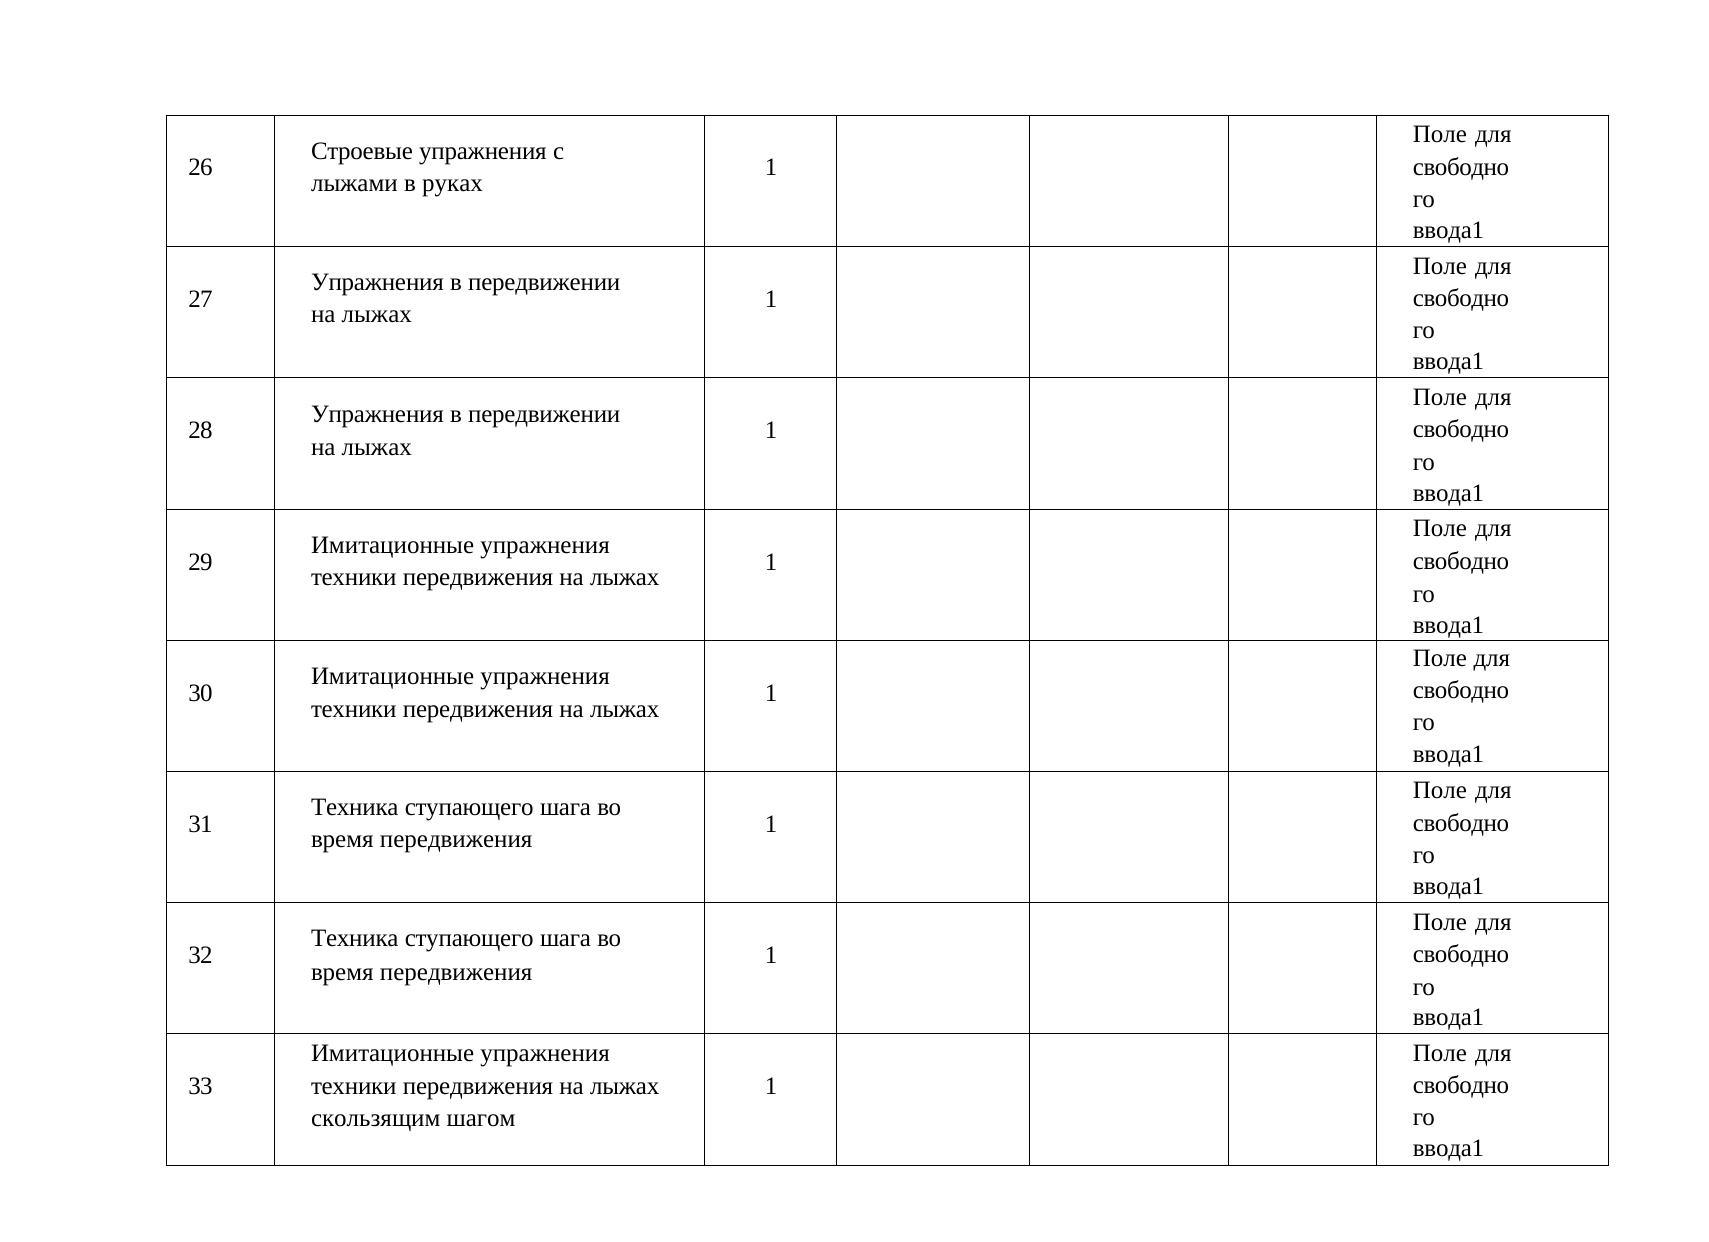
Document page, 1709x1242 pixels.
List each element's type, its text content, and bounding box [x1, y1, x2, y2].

table_cell [1030, 247, 1228, 377]
table_header Поле для свободно го ввода1 [1377, 116, 1608, 246]
table_cell Поле для свободно го ввода1 [1377, 510, 1608, 640]
table_header [837, 116, 1029, 246]
table_cell Имитационные упражнения техники передвижения на лыжах [275, 641, 704, 771]
table_header [1030, 116, 1228, 246]
table_cell [1030, 378, 1228, 508]
table_cell [837, 247, 1029, 377]
table_cell 1 [705, 903, 836, 1033]
table_header 1 [705, 116, 836, 246]
table_header Строевые упражнения с лыжами в руках [275, 116, 704, 246]
table_cell Техника ступающего шага во время передвижения [275, 772, 704, 902]
table_cell [1030, 772, 1228, 902]
table_cell 27 [167, 247, 274, 377]
table_cell [1229, 378, 1376, 508]
table_cell 1 [705, 1034, 836, 1165]
table_cell 30 [167, 641, 274, 771]
table_cell Поле для свободно го ввода1 [1377, 378, 1608, 508]
table_cell Упражнения в передвижении на лыжах [275, 247, 704, 377]
table_cell [1229, 1034, 1376, 1165]
table_header 26 [167, 116, 274, 246]
table_cell 1 [705, 378, 836, 508]
table_cell [1229, 772, 1376, 902]
table_cell 31 [167, 772, 274, 902]
table_cell 1 [705, 247, 836, 377]
table_cell 33 [167, 1034, 274, 1165]
table_cell 32 [167, 903, 274, 1033]
table_cell [1030, 641, 1228, 771]
table_cell [837, 903, 1029, 1033]
table_cell Поле для свободно го ввода1 [1377, 1034, 1608, 1165]
table_cell [837, 378, 1029, 508]
table_cell [1030, 903, 1228, 1033]
table_cell [837, 510, 1029, 640]
table_cell [1229, 641, 1376, 771]
table_cell Поле для свободно го ввода1 [1377, 641, 1608, 771]
table_cell 1 [705, 510, 836, 640]
table_header [1229, 116, 1376, 246]
table_cell Упражнения в передвижении на лыжах [275, 378, 704, 508]
table_cell 28 [167, 378, 274, 508]
table_cell [837, 772, 1029, 902]
table_cell [1229, 903, 1376, 1033]
table_cell [1229, 510, 1376, 640]
table_cell Поле для свободно го ввода1 [1377, 903, 1608, 1033]
table_cell 1 [705, 772, 836, 902]
table_cell Имитационные упражнения техники передвижения на лыжах [275, 510, 704, 640]
table_cell [1229, 247, 1376, 377]
table_cell Имитационные упражнения техники передвижения на лыжах скользящим шагом [275, 1034, 704, 1165]
table_cell 29 [167, 510, 274, 640]
table_cell Поле для свободно го ввода1 [1377, 247, 1608, 377]
table_cell [837, 641, 1029, 771]
table_cell [837, 1034, 1029, 1165]
table_cell [1030, 510, 1228, 640]
table_cell [1030, 1034, 1228, 1165]
table_cell 1 [705, 641, 836, 771]
table_cell Техника ступающего шага во время передвижения [275, 903, 704, 1033]
table_cell Поле для свободно го ввода1 [1377, 772, 1608, 902]
